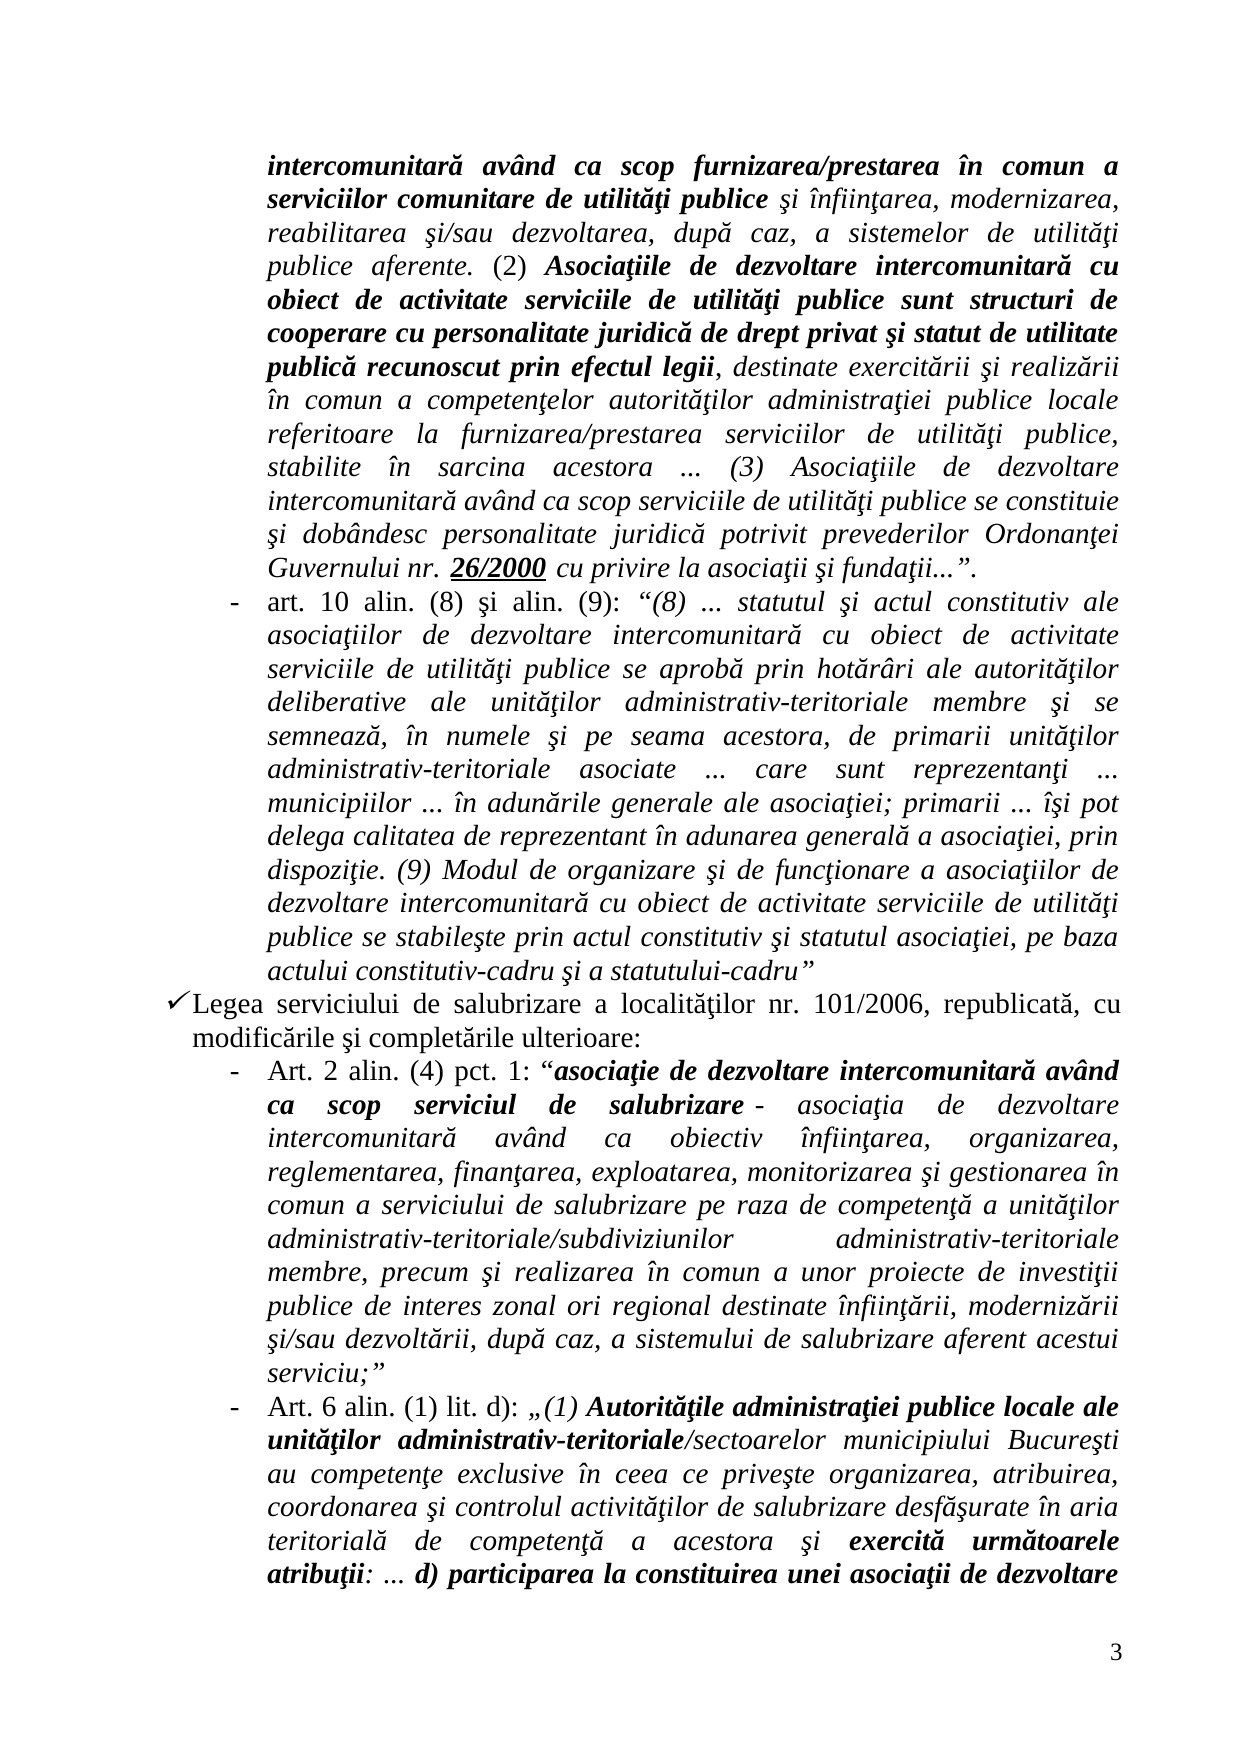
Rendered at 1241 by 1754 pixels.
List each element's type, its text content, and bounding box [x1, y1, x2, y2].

list Art. 2 alin. (4) pct. 1: “asociaţie de dezvoltare intercomunitară având ca scop serviciul de salubrizare - asociaţia de dezvoltare intercomunitară având ca obiectiv înfiinţarea, organizarea, reglementarea, finanţarea, exploatarea, monitorizarea şi gestionarea în comun a serviciului de salubrizare pe raza de competenţă a unităţilor administrativ-teritoriale/subdiviziunilor administrativ-teritoriale membre, precum şi realizarea în comun a unor proiecte de investiţii publice de interes zonal ori regional destinate înfiinţării, modernizării şi/sau dezvoltării, după caz, a sistemului de salubrizare aferent acestui serviciu;” [229, 1053, 1122, 1389]
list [229, 1389, 1122, 1590]
list Legea serviciului de salubrizare a localităţilor nr. 101/2006, republicată, cu modificările şi completările ulterioare: [162, 986, 1122, 1053]
list art. 10 alin. (8) şi alin. (9): “(8) ... statutul şi actul constitutiv ale asociaţiilor de dezvoltare intercomunitară cu obiect de activitate serviciile de utilităţi publice se aprobă prin hotărâri ale autorităţilor deliberative ale unităţilor administrativ-teritoriale membre şi se semnează, în numele şi pe seama acestora, de primarii unităţilor administrativ-teritoriale asociate ... care sunt reprezentanţi ... municipiilor ... în adunările generale ale asociaţiei; primarii ... îşi pot delega calitatea de reprezentant în adunarea generală a asociaţiei, prin dispoziţie. (9) Modul de organizare şi de funcţionare a asociaţiilor de dezvoltare intercomunitară cu obiect de activitate serviciile de utilităţi publice se stabileşte prin actul constitutiv şi statutul asociaţiei, pe baza actului constitutiv-cadru şi a statutului-cadru” [229, 584, 1122, 986]
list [229, 148, 1122, 584]
